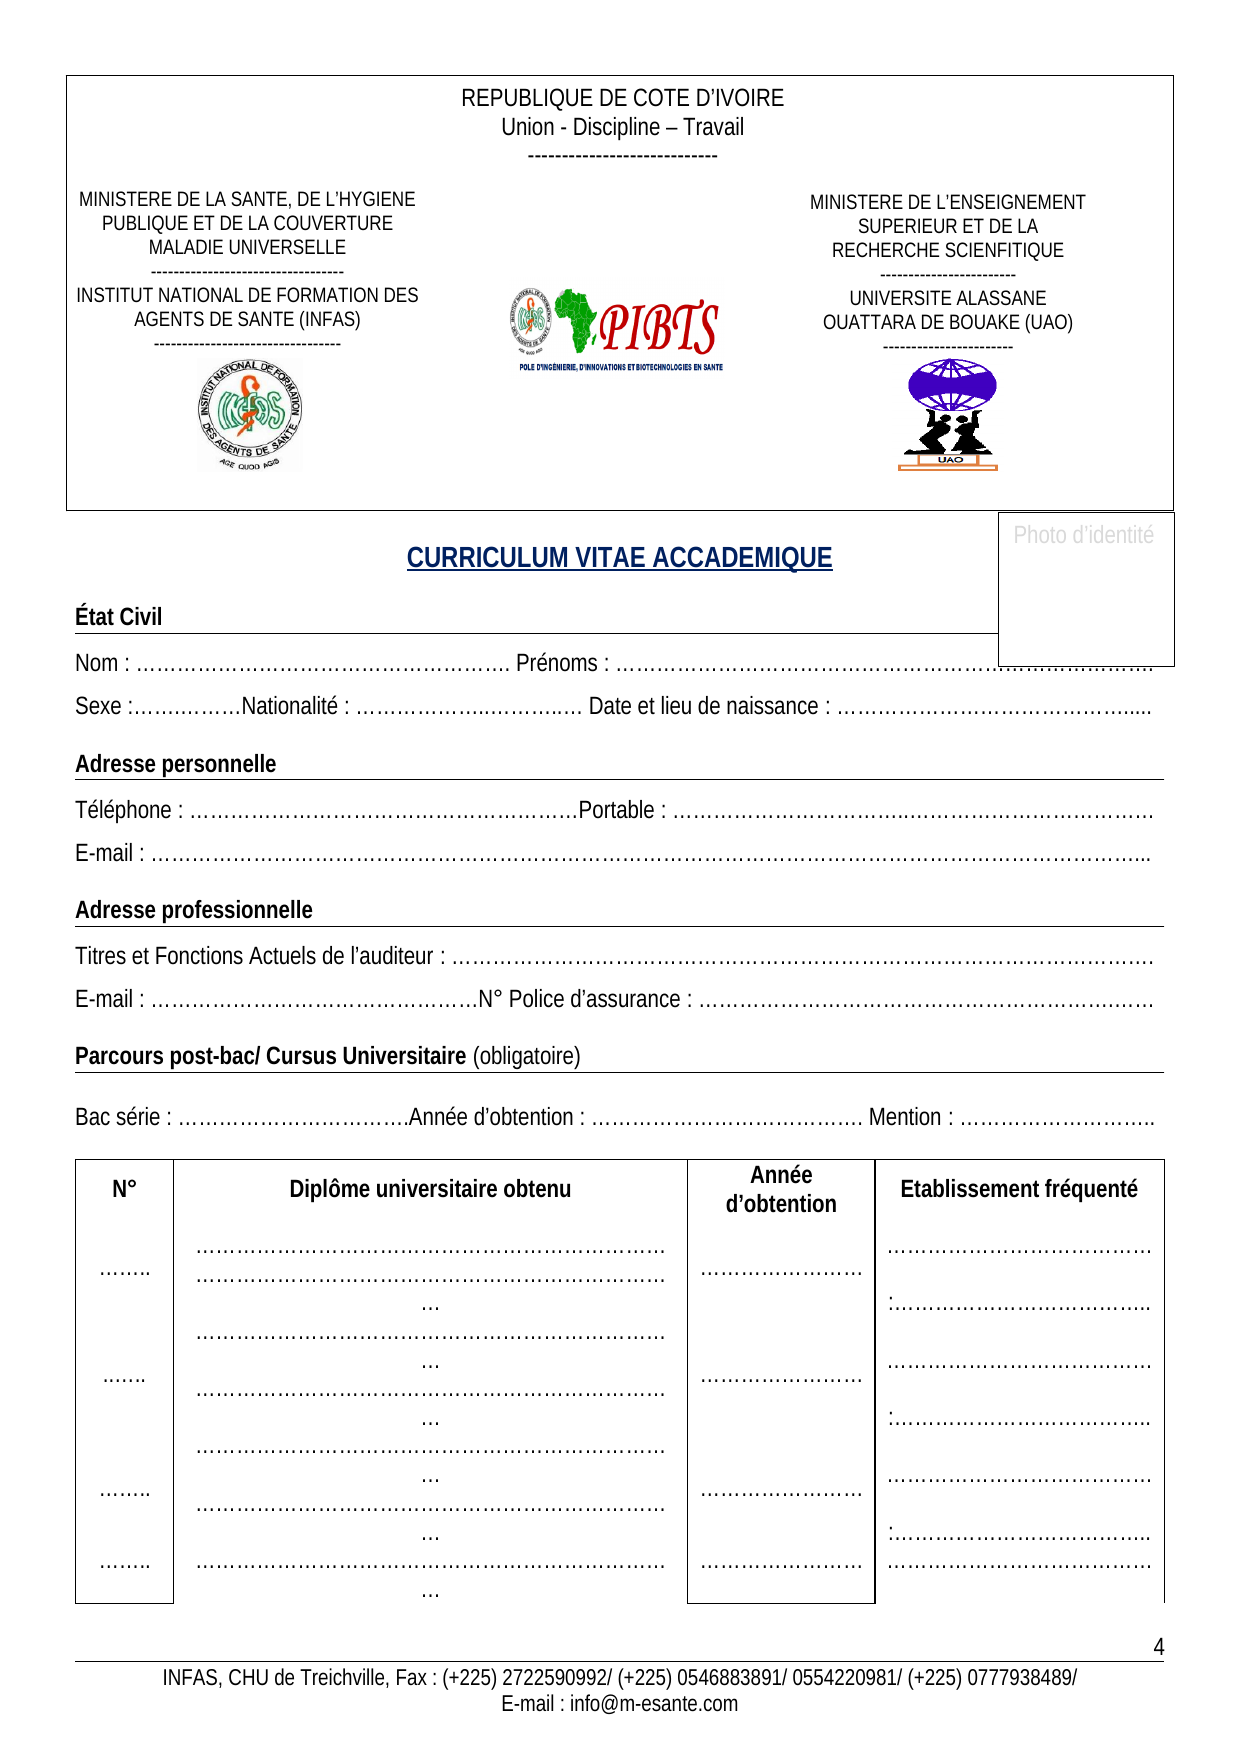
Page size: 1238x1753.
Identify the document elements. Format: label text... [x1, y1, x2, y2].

table_cell :……………………………….. [876, 1259, 1164, 1316]
table_cell :……………………………….. [876, 1488, 1164, 1545]
table_cell …….. [76, 1217, 173, 1316]
table_cell …………………… [688, 1545, 874, 1602]
table_cell ……………………………………………………………… [174, 1488, 687, 1545]
text État Civil [75, 602, 998, 633]
table_cell ……………………………………………………………… [174, 1316, 687, 1373]
table_header Diplôme universitaire obtenu [174, 1160, 687, 1217]
table_header Etablissement fréquenté [876, 1160, 1164, 1217]
table_cell ……………………………………………………………… [174, 1259, 687, 1316]
table_cell …………………… [688, 1316, 874, 1431]
table_cell …….. [76, 1431, 173, 1545]
table_cell ………………………………… [876, 1316, 1164, 1373]
text E-mail : ………………………………………………………………………………………………………………………………... [75, 838, 1164, 866]
text Adresse professionnelle [75, 895, 1164, 926]
text Nom : ………………………………………………. Prénoms : ……………………………………………………………………. [75, 648, 1164, 677]
text Bac série : …………………………….Année d’obtention : …………………………………. Mention : ……………………….. [75, 1102, 1164, 1130]
table_cell :……………………………….. [876, 1373, 1164, 1431]
text Parcours post-bac/ Cursus Universitaire (obligatoire) [75, 1041, 1164, 1072]
picture [509, 277, 725, 379]
table_cell ..….. [76, 1316, 173, 1431]
table_cell ……………………………………………………………… [174, 1373, 687, 1431]
text E-mail : …………………………………………N° Police d’assurance : …………………………………………………….…… [75, 984, 1164, 1013]
table_cell …………………… [688, 1431, 874, 1545]
table_cell …………………………………………………………… [174, 1217, 687, 1259]
picture [196, 358, 304, 472]
table_cell ………………………………… [876, 1431, 1164, 1488]
table_cell ………………………………… [876, 1545, 1164, 1602]
text Sexe :…….………Nationalité : ………………..………..… Date et lieu de naissance : ……………………………………..... [75, 691, 1164, 720]
table_cell ……………………………………………………………… [174, 1545, 687, 1602]
table_header N° [76, 1160, 173, 1217]
table_cell ……………………………………………………………… [174, 1431, 687, 1488]
picture [892, 357, 1005, 472]
text Titres et Fonctions Actuels de l’auditeur : …………………………………………………………………………………………. [75, 941, 1164, 970]
table_cell …………………… [688, 1217, 874, 1316]
text CURRICULUM VITAE ACCADEMIQUE [75, 540, 998, 573]
table_cell …….. [76, 1545, 173, 1602]
text Téléphone : …………………………………………………Portable : ……………………………..……………………………… [75, 795, 1164, 823]
table_header Année d’obtention [688, 1160, 874, 1217]
table_cell ………………………………… [876, 1217, 1164, 1259]
text Adresse personnelle [75, 748, 1164, 779]
